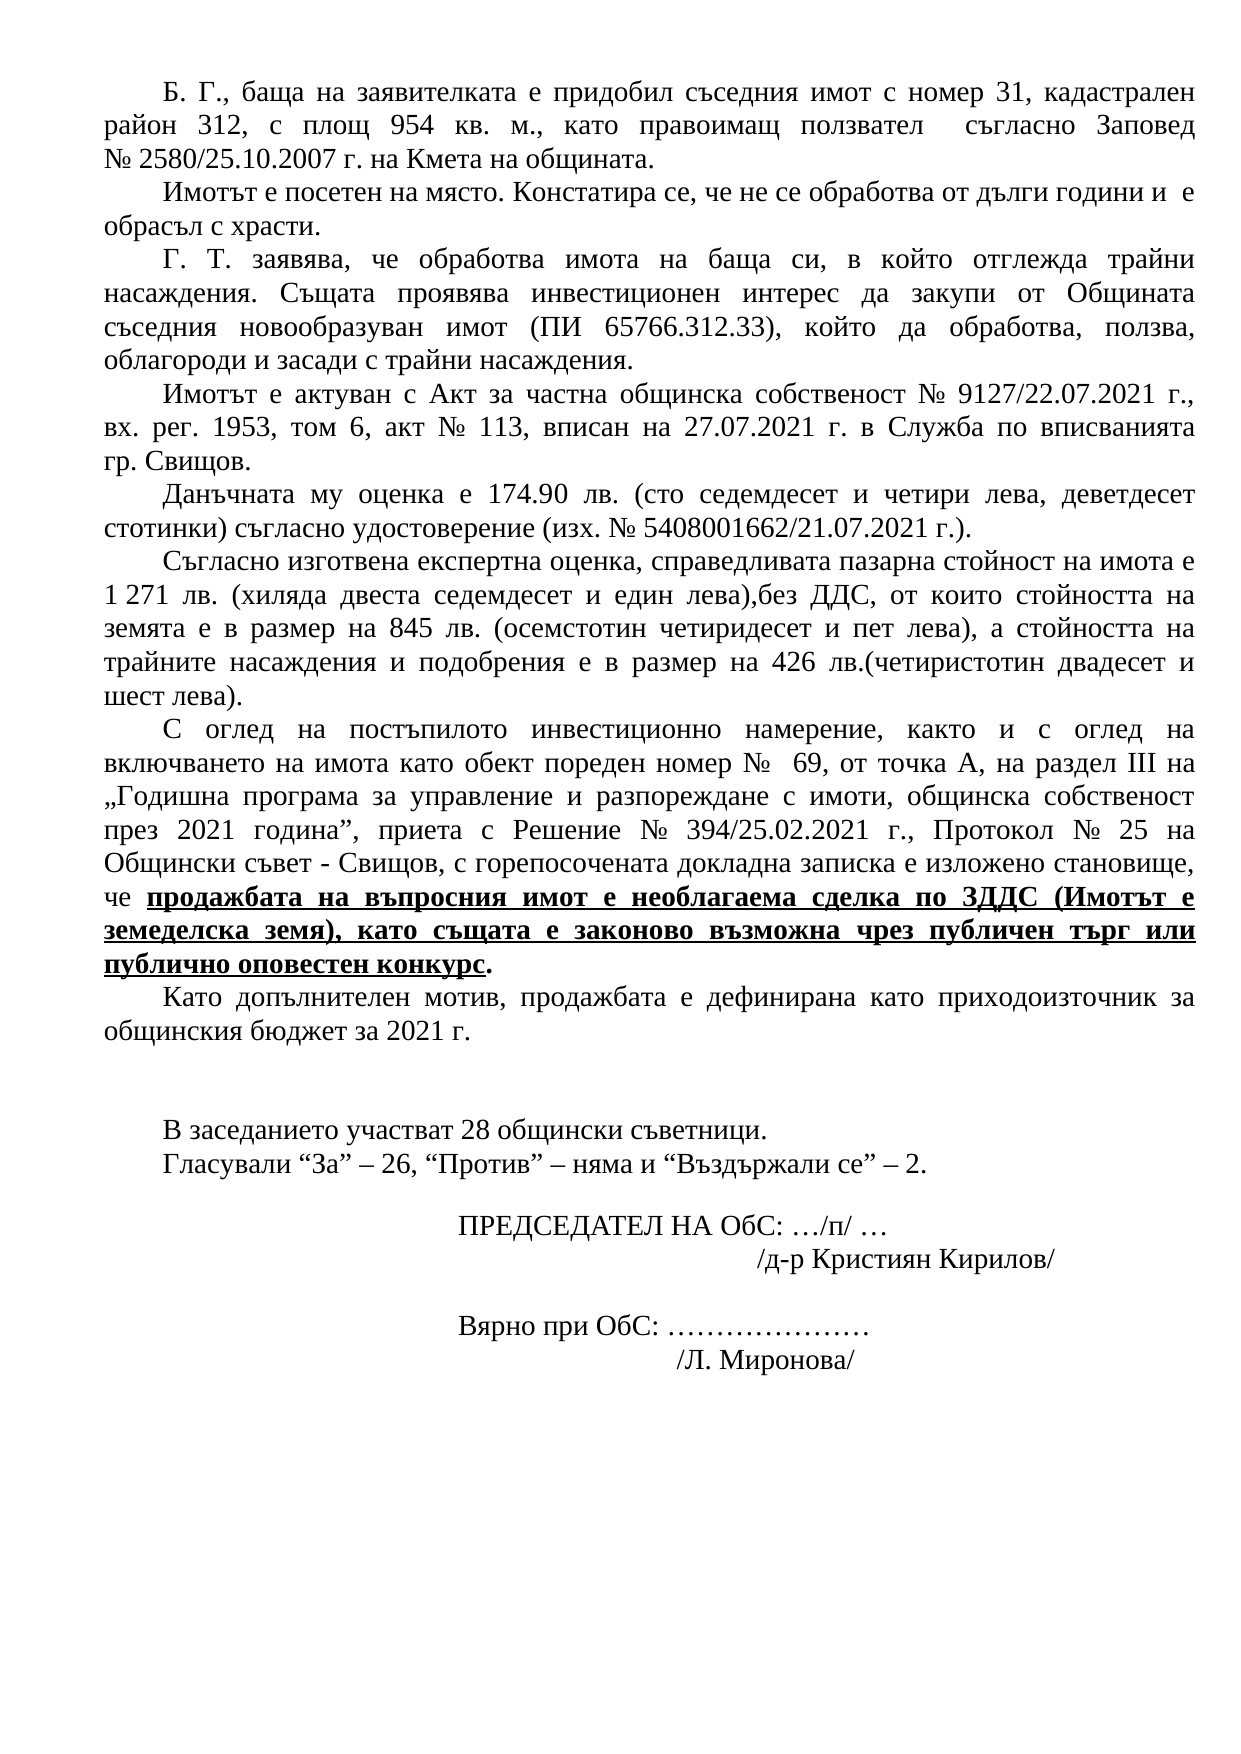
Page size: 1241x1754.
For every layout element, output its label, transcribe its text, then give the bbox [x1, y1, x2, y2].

text Съгласно изготвена експертна оценка, справедливата пазарна стойност на имота е 1 271 лв. (хиляда двеста седемдесет и един лева),без ДДС, от които стойността на земята е в размер на 845 лв. (осемстотин четиридесет и пет лева), а стойността на трайните насаждения и подобрения е в размер на 426 лв.(четиристотин двадесет и шест лева). [103, 543, 1196, 711]
text Като допълнителен мотив, продажбата е дефинирана като приходоизточник за общинския бюджет за 2021 г. [103, 979, 1196, 1047]
text /Л. Миронова/ [458, 1342, 1196, 1375]
text Имотът е посетен на място. Констатира се, че не се обработва от дълги години и е обрасъл с храсти. [103, 174, 1196, 242]
text С оглед на постъпилото инвестиционно намерение, както и с оглед на включването на имота като обект пореден номер № 69, от точка А, на раздел ІІІ на „Годишна програма за управление и разпореждане с имоти, общинска собственост през 2021 година”, приета с Решение № 394/25.02.2021 г., Протокол № 25 на Общински съвет - Свищов, с горепосочената докладна записка е изложено становище, че продажбата на въпросния имот е необлагаема сделка по ЗДДС (Имотът е земеделска земя), като същата е законово възможна чрез публичен търг или публично оповестен конкурс. [103, 711, 1196, 941]
text Вярно при ОбС: ………………… [458, 1308, 1196, 1342]
text Б. Г., баща на заявителката е придобил съседния имот с номер 31, кадастрален район 312, с площ 954 кв. м., като правоимащ ползвател съгласно Заповед № 2580/25.10.2007 г. на Кмета на общината. [103, 74, 1196, 174]
text Гласували “За” – 26, “Против” – няма и “Въздържали се” – 2. [103, 1146, 1196, 1179]
text ПРЕДСЕДАТЕЛ НА ОбС: …/п/ … [458, 1208, 1196, 1241]
text В заседанието участват 28 общински съветници. [103, 1112, 1196, 1146]
text Г. Т. заявява, че обработва имота на баща си, в който отглежда трайни насаждения. Същата проявява инвестиционен интерес да закупи от Общината съседния новообразуван имот (ПИ 65766.312.33), който да обработва, ползва, облагороди и засади с трайни насаждения. [103, 242, 1196, 376]
text С оглед на постъпилото инвестиционно намерение, както и с оглед на включването на имота като обект пореден номер № 69, от точка А, на раздел ІІІ на „Годишна програма за управление и разпореждане с имоти, общинска собственост през 2021 година”, приета с Решение № 394/25.02.2021 г., Протокол № 25 на Общински съвет - Свищов, с горепосочената докладна записка е изложено становище, че продажбата на въпросния имот е необлагаема сделка по ЗДДС (Имотът е земеделска земя), като същата е законово възможна чрез публичен търг или публично оповестен конкурс. [103, 942, 1196, 979]
text /д-р Кристиян Кирилов/ [458, 1241, 1196, 1275]
text Имотът е актуван с Акт за частна общинска собственост № 9127/22.07.2021 г., вх. рег. 1953, том 6, акт № 113, вписан на 27.07.2021 г. в Служба по вписванията гр. Свищов. [103, 376, 1196, 476]
text Данъчната му оценка е 174.90 лв. (сто седемдесет и четири лева, деветдесет стотинки) съгласно удостоверение (изх. № 5408001662/21.07.2021 г.). [103, 476, 1196, 543]
